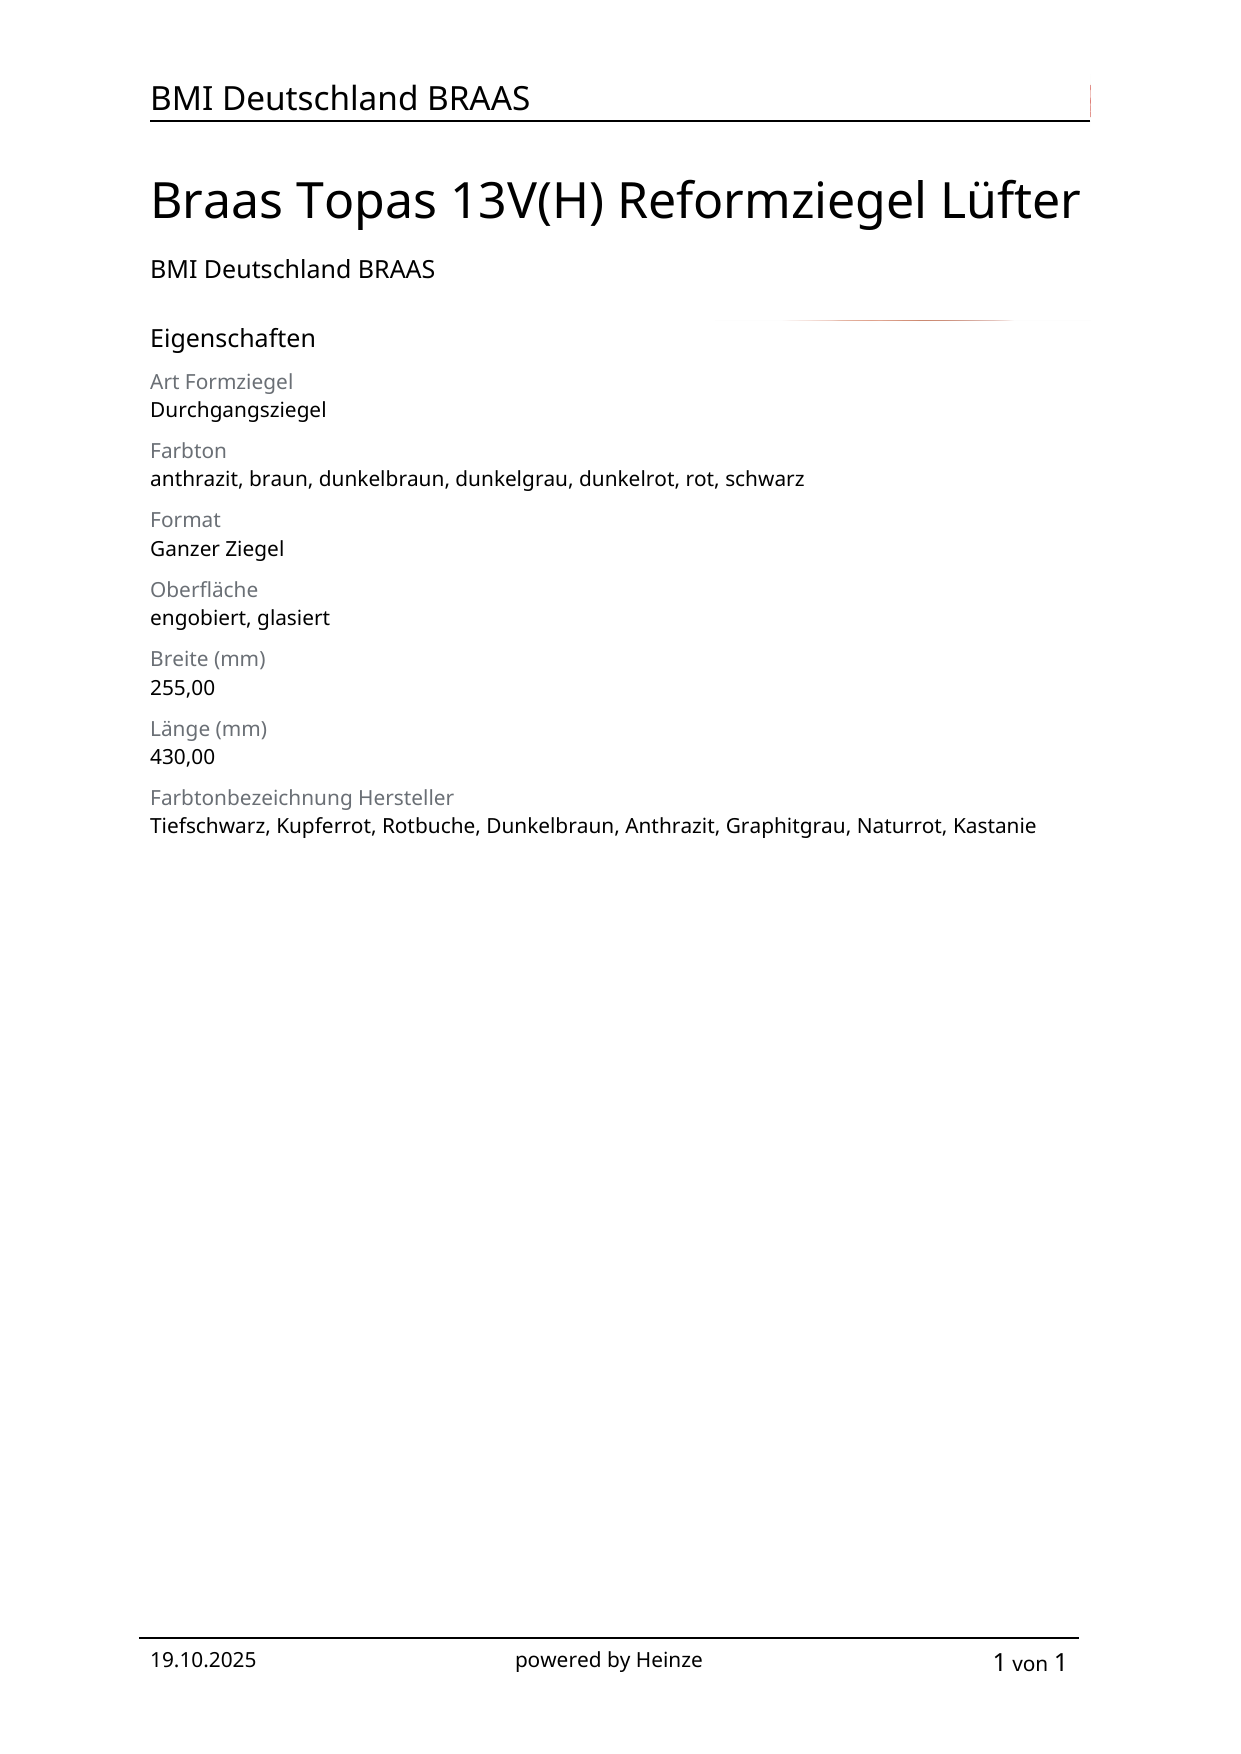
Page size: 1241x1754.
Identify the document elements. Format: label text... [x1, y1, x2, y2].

text Format [150, 506, 1090, 534]
text Breite (mm) [150, 644, 1090, 673]
text Braas Topas 13V(H) Reformziegel Lüfter [150, 165, 1090, 233]
text anthrazit, braun, dunkelbraun, dunkelgrau, dunkelrot, rot, schwarz [150, 464, 1090, 493]
text engobiert, glasiert [150, 603, 1090, 632]
text Farbtonbezeichnung Hersteller [150, 783, 1090, 811]
text Ganzer Ziegel [150, 534, 1090, 562]
text 255,00 [150, 673, 1090, 701]
text Durchgangsziegel [150, 395, 1090, 424]
text Oberfläche [150, 575, 1090, 603]
text Länge (mm) [150, 714, 1090, 742]
text Art Formziegel [150, 367, 1090, 395]
text Tiefschwarz, Kupferrot, Rotbuche, Dunkelbraun, Anthrazit, Graphitgrau, Naturrot, Kastanie [150, 811, 1090, 840]
text Farbton [150, 436, 1090, 464]
text 430,00 [150, 742, 1090, 771]
text Eigenschaften [150, 320, 1090, 354]
text BMI Deutschland BRAAS [150, 252, 1090, 286]
